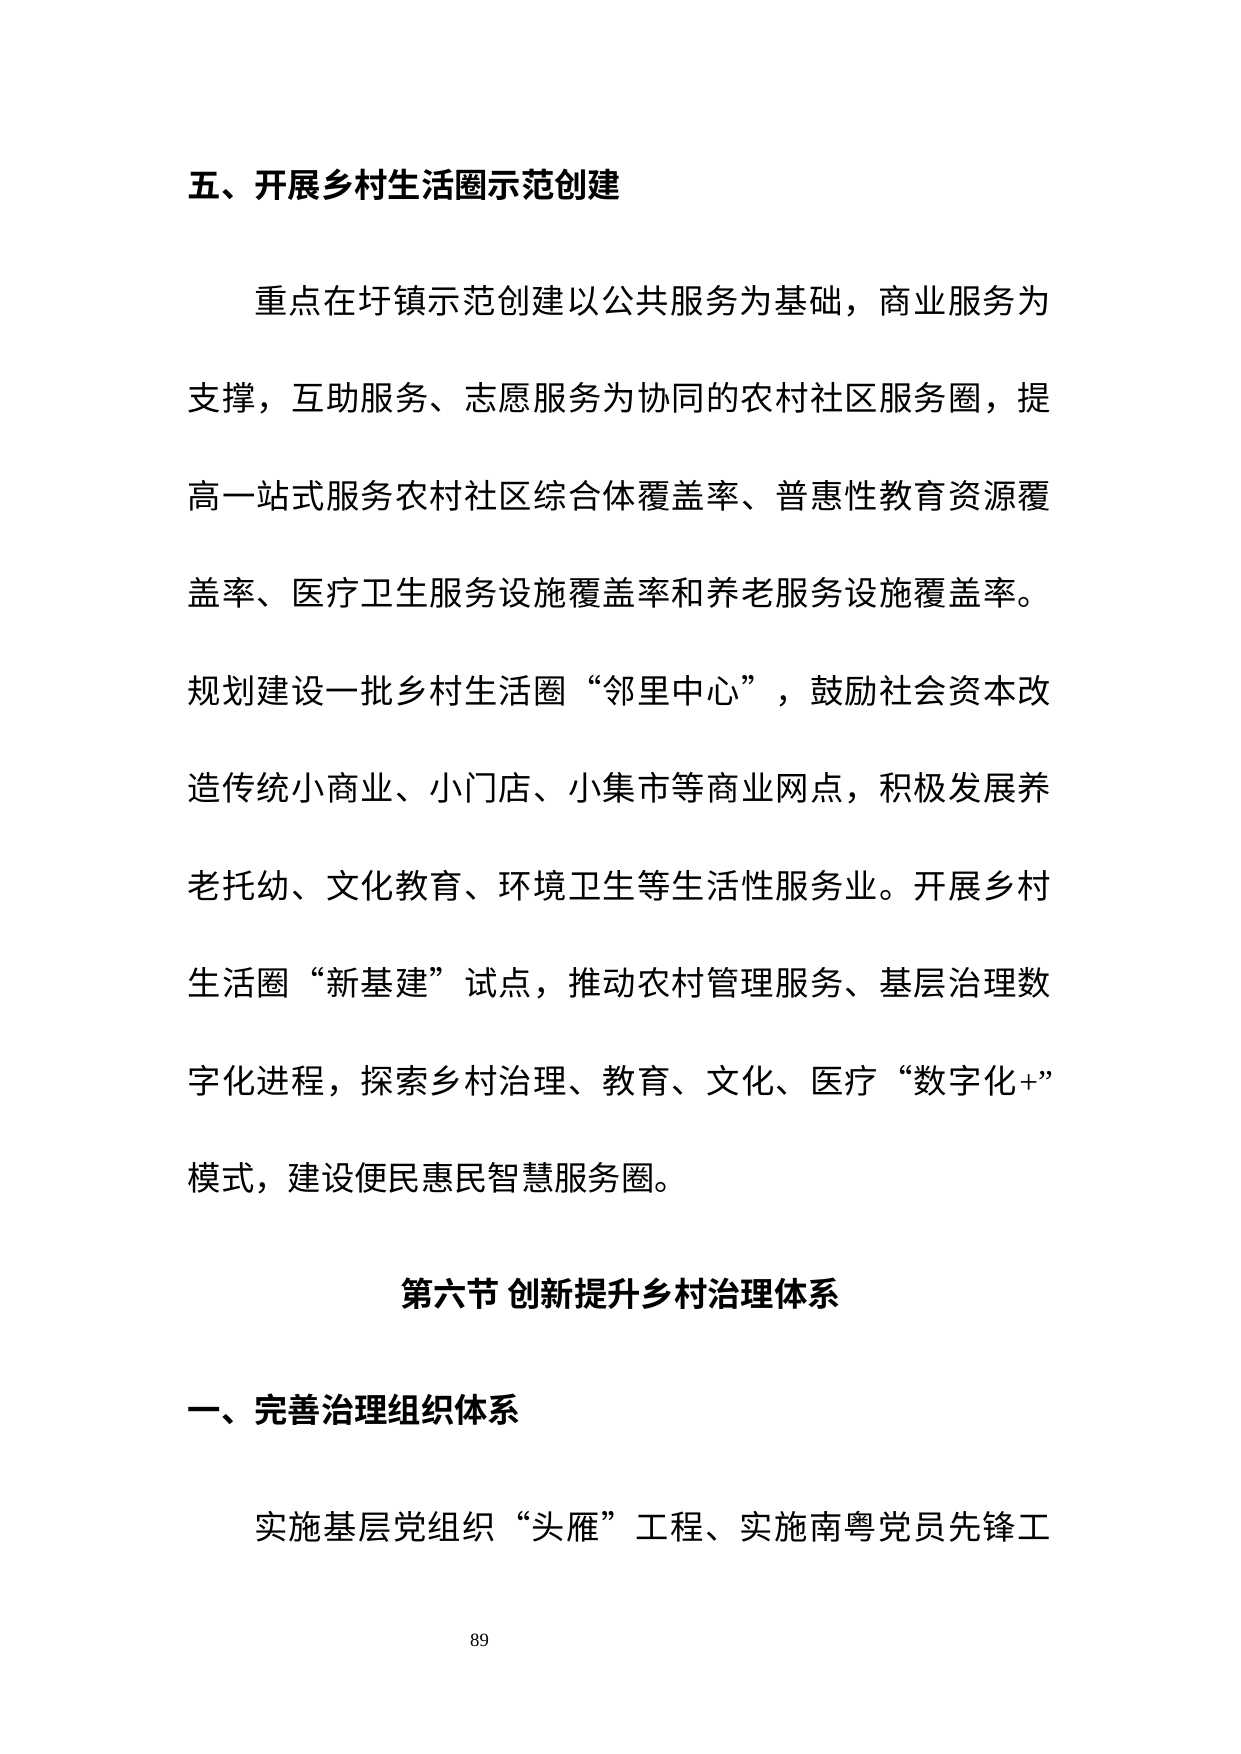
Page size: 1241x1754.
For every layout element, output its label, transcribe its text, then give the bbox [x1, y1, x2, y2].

text 重点在圩镇示范创建以公共服务为基础，商业服务为支撑，互助服务、志愿服务为协同的农村社区服务圈，提高一站式服务农村社区综合体覆盖率、普惠性教育资源覆盖率、医疗卫生服务设施覆盖率和养老服务设施覆盖率。规划建设一批乡村生活圈“邻里中心”，鼓励社会资本改造传统小商业、小门店、小集市等商业网点，积极发展养老托幼、文化教育、环境卫生等生活性服务业。开展乡村生活圈“新基建”试点，推动农村管理服务、基层治理数字化进程，探索乡村治理、教育、文化、医疗“数字化+”模式，建设便民惠民智慧服务圈。 [187, 266, 1053, 1209]
subtitle 一、完善治理组织体系 [187, 1376, 1053, 1441]
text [187, 1492, 1053, 1557]
subtitle 第六节 创新提升乡村治理体系 [187, 1260, 1053, 1325]
subtitle 五、开展乡村生活圈示范创建 [187, 150, 1053, 215]
